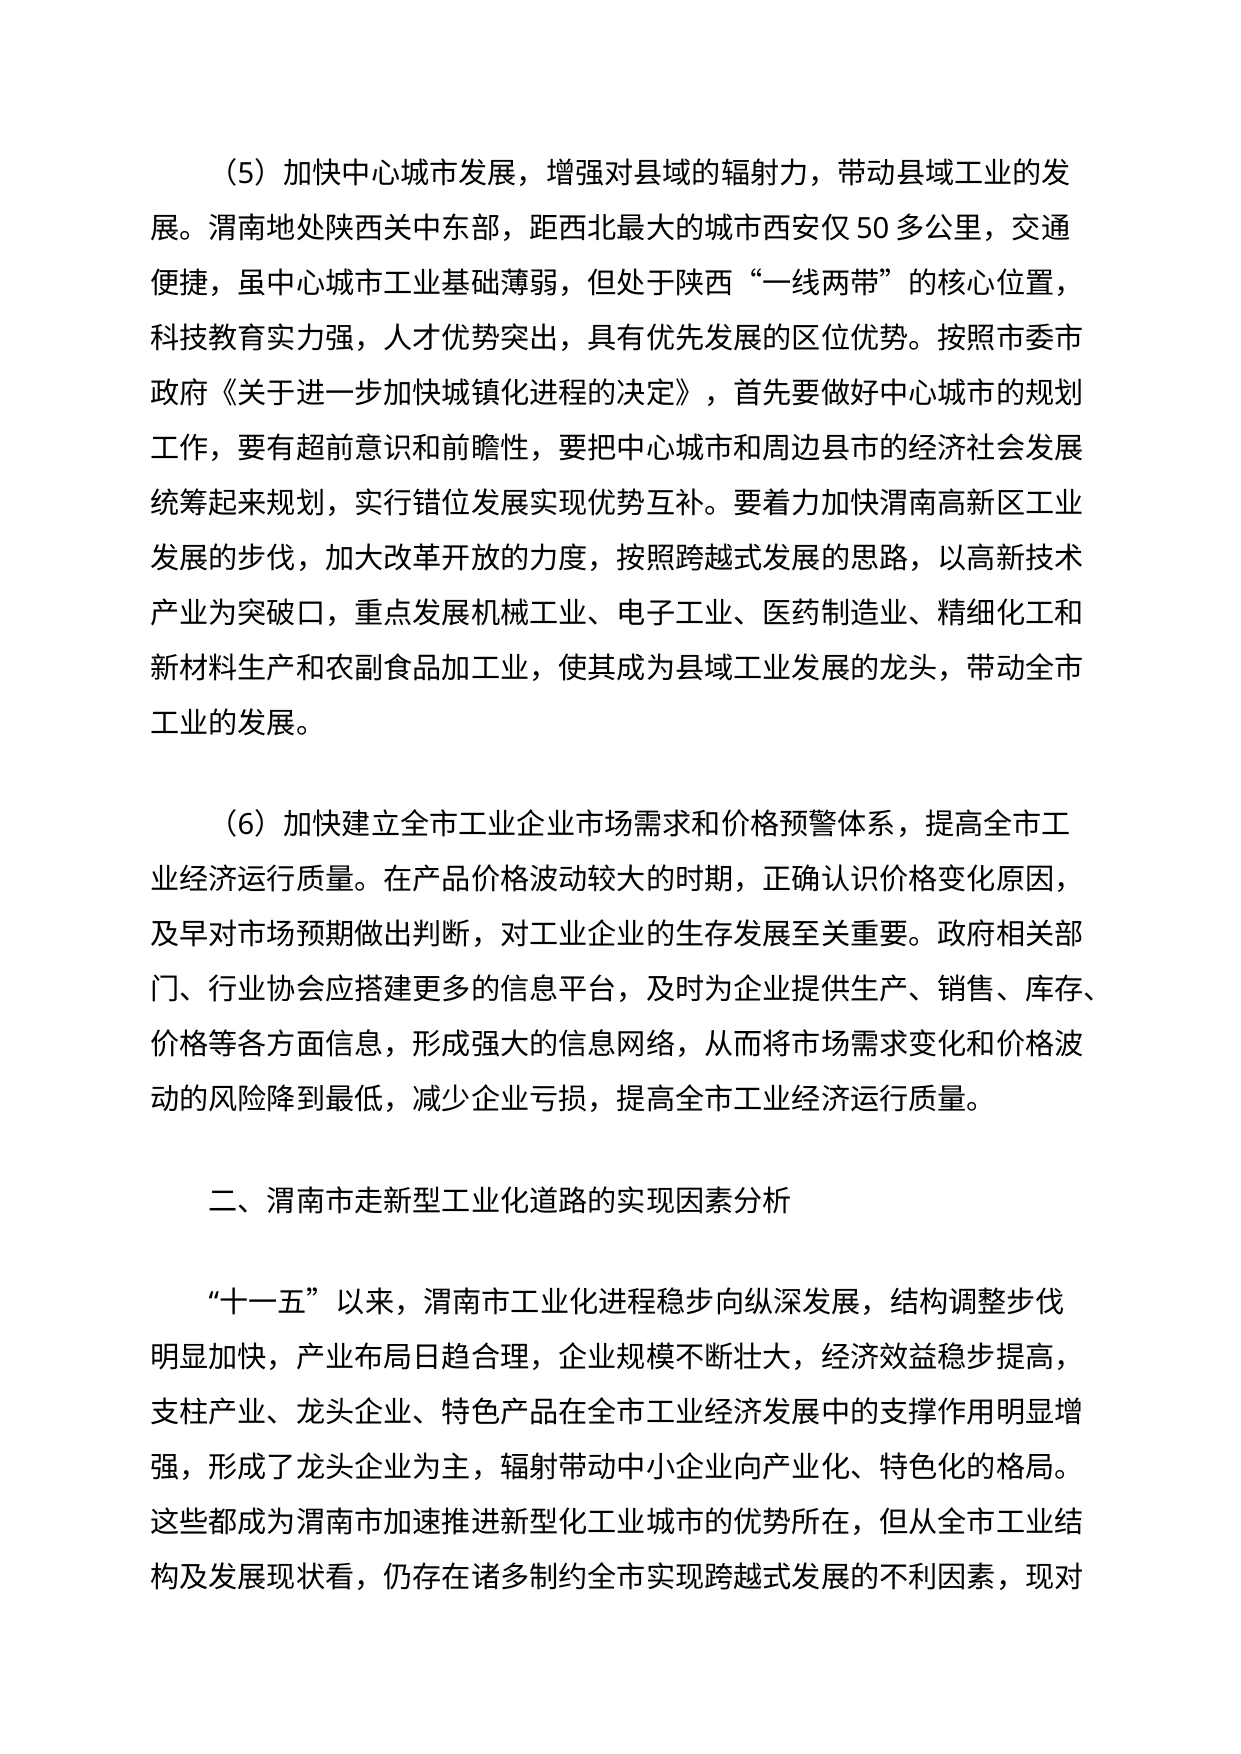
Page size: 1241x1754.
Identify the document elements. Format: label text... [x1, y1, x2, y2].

text （6）加快建立全市工业企业市场需求和价格预警体系，提高全市工业经济运行质量。在产品价格波动较大的时期，正确认识价格变化原因，及早对市场预期做出判断，对工业企业的生存发展至关重要。政府相关部门、行业协会应搭建更多的信息平台，及时为企业提供生产、销售、库存、价格等各方面信息，形成强大的信息网络，从而将市场需求变化和价格波动的风险降到最低，减少企业亏损，提高全市工业经济运行质量。 [150, 801, 1090, 1118]
text （5）加快中心城市发展，增强对县域的辐射力，带动县域工业的发展。渭南地处陕西关中东部，距西北最大的城市西安仅50多公里，交通便捷，虽中心城市工业基础薄弱，但处于陕西“一线两带”的核心位置，科技教育实力强，人才优势突出，具有优先发展的区位优势。按照市委市政府《关于进一步加快城镇化进程的决定》，首先要做好中心城市的规划工作，要有超前意识和前瞻性，要把中心城市和周边县市的经济社会发展统筹起来规划，实行错位发展实现优势互补。要着力加快渭南高新区工业发展的步伐，加大改革开放的力度，按照跨越式发展的思路，以高新技术产业为突破口，重点发展机械工业、电子工业、医药制造业、精细化工和新材料生产和农副食品加工业，使其成为县域工业发展的龙头，带动全市工业的发展。 [150, 150, 1090, 741]
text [150, 1279, 1090, 1596]
text 二、渭南市走新型工业化道路的实现因素分析 [150, 1177, 1090, 1219]
